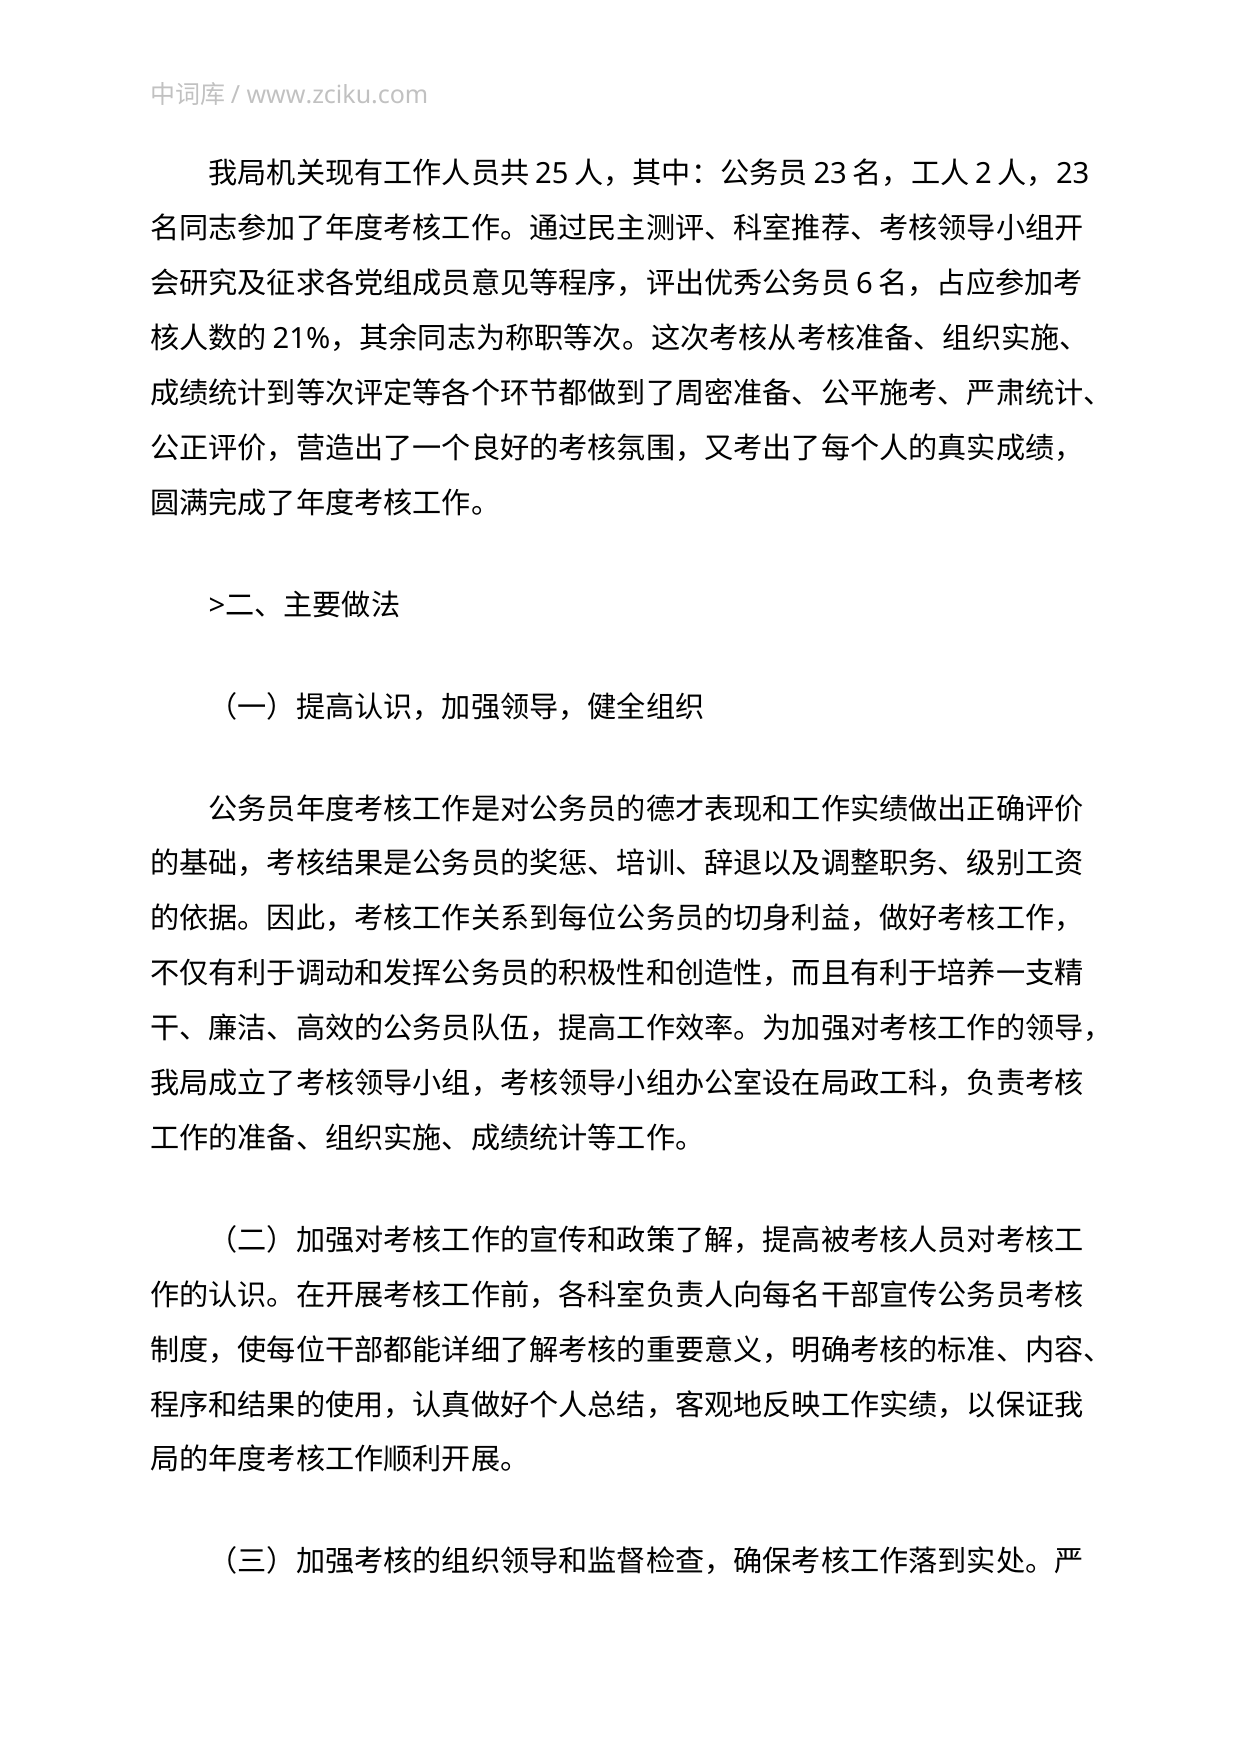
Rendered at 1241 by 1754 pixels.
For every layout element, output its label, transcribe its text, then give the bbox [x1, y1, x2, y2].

text （二）加强对考核工作的宣传和政策了解，提高被考核人员对考核工作的认识。在开展考核工作前，各科室负责人向每名干部宣传公务员考核制度，使每位干部都能详细了解考核的重要意义，明确考核的标准、内容、程序和结果的使用，认真做好个人总结，客观地反映工作实绩，以保证我局的年度考核工作顺利开展。 [150, 1216, 1090, 1478]
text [150, 1538, 1090, 1580]
text 公务员年度考核工作是对公务员的德才表现和工作实绩做出正确评价的基础，考核结果是公务员的奖惩、培训、辞退以及调整职务、级别工资的依据。因此，考核工作关系到每位公务员的切身利益，做好考核工作，不仅有利于调动和发挥公务员的积极性和创造性，而且有利于培养一支精干、廉洁、高效的公务员队伍，提高工作效率。为加强对考核工作的领导，我局成立了考核领导小组，考核领导小组办公室设在局政工科，负责考核工作的准备、组织实施、成绩统计等工作。 [150, 785, 1090, 1157]
text （一）提高认识，加强领导，健全组织 [150, 683, 1090, 726]
text >二、主要做法 [150, 581, 1090, 624]
text 我局机关现有工作人员共25人，其中：公务员23名，工人2人，23名同志参加了年度考核工作。通过民主测评、科室推荐、考核领导小组开会研究及征求各党组成员意见等程序，评出优秀公务员6名，占应参加考核人数的21%，其余同志为称职等次。这次考核从考核准备、组织实施、成绩统计到等次评定等各个环节都做到了周密准备、公平施考、严肃统计、公正评价，营造出了一个良好的考核氛围，又考出了每个人的真实成绩，圆满完成了年度考核工作。 [150, 150, 1090, 522]
